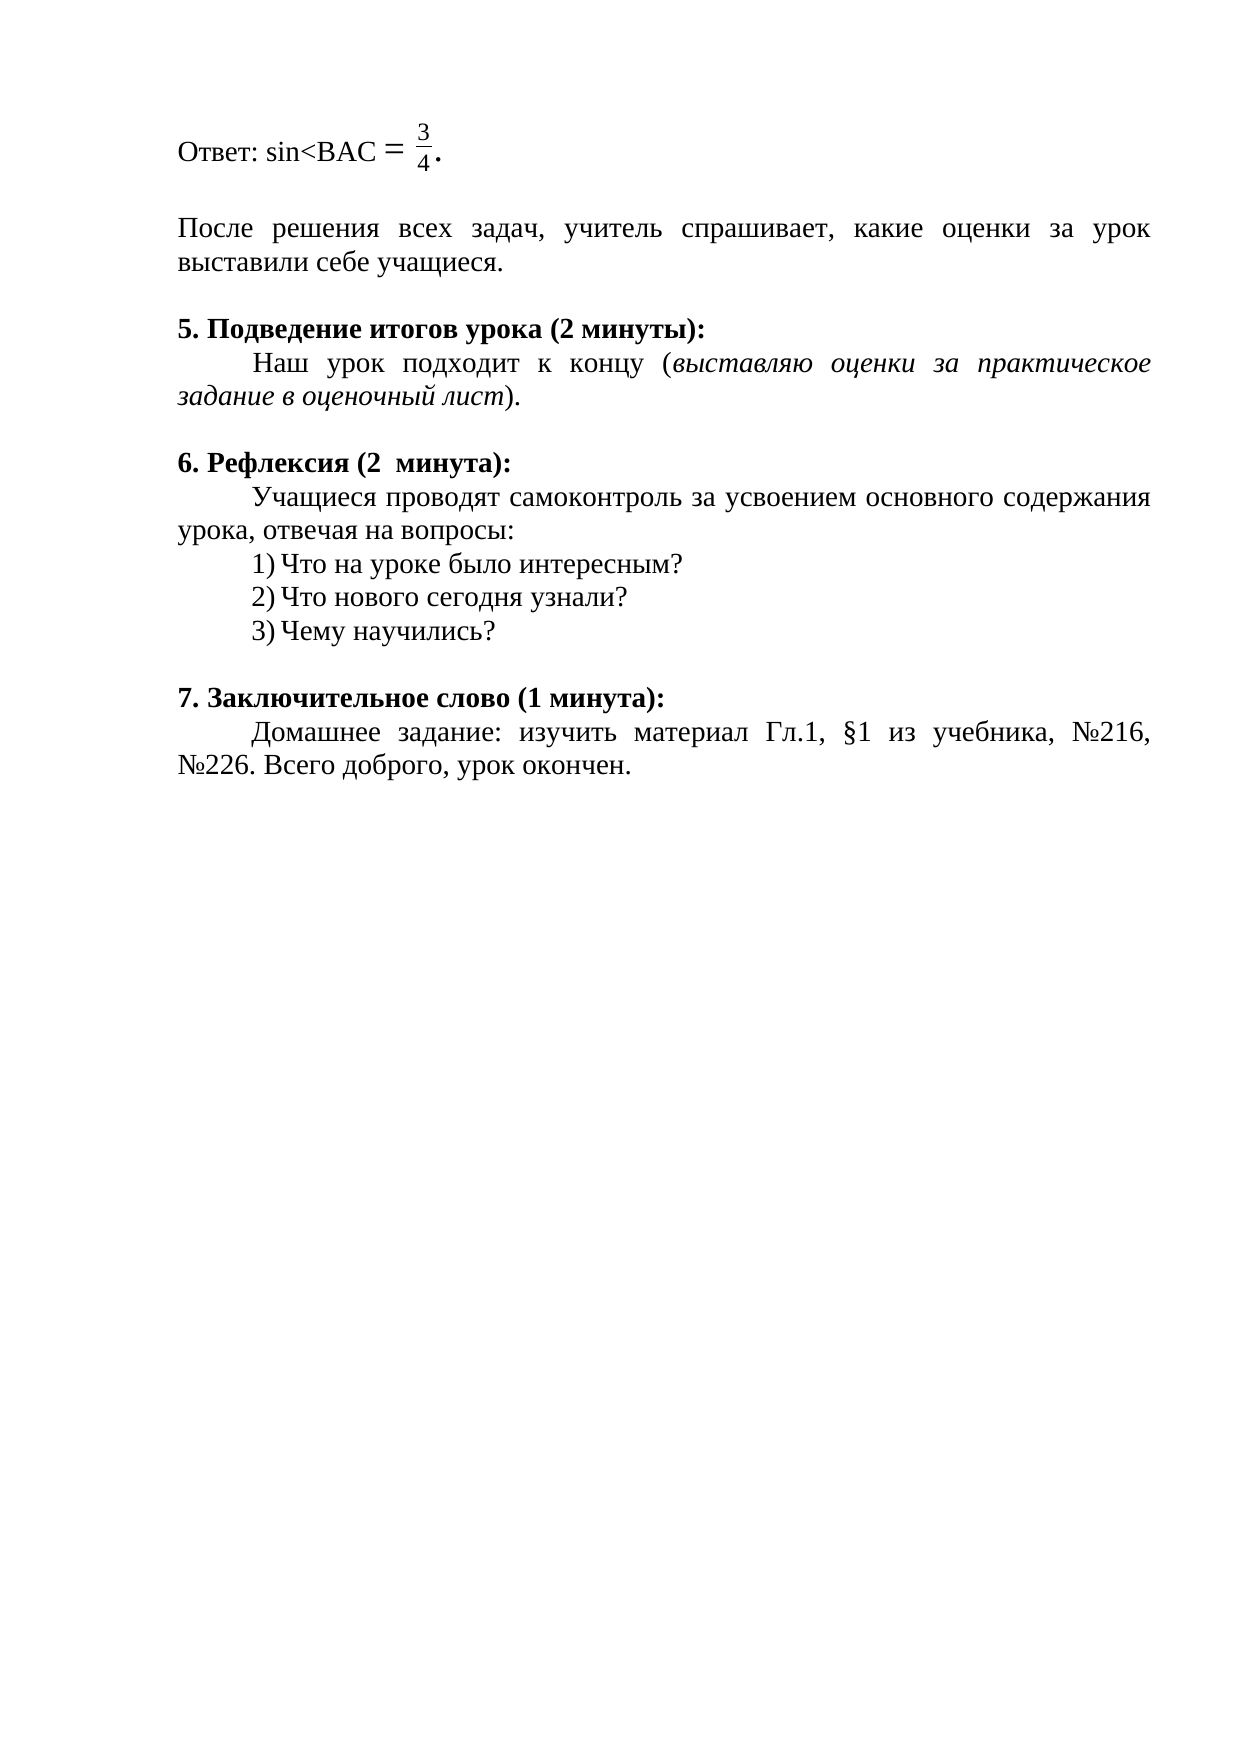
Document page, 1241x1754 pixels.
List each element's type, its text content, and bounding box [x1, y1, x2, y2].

list Заключительное слово (1 минута): [177, 680, 1152, 714]
list После решения всех задач, учитель спрашивает, какие оценки за урок выставили себе учащиеся. [177, 211, 1152, 278]
text Учащиеся проводят самоконтроль за усвоением основного содержания урока, отвечая на вопросы: [177, 479, 1152, 546]
list Подведение итогов урока (2 минуты): [177, 311, 1152, 345]
list Рефлексия (2 минута): [177, 445, 1152, 479]
list Чему научились? [177, 613, 1152, 647]
text Домашнее задание: изучить материал Гл.1, §1 из учебника, №216, №226. Всего доброго, урок окончен. [177, 714, 1152, 781]
list Наш урок подходит к концу (выставляю оценки за практическое задание в оценочный лист). [177, 345, 1152, 412]
list Что на уроке было интересным? [177, 546, 1152, 579]
list Что нового сегодня узнали? [177, 579, 1152, 613]
list Ответ: sin<BAC = . [177, 118, 1152, 177]
